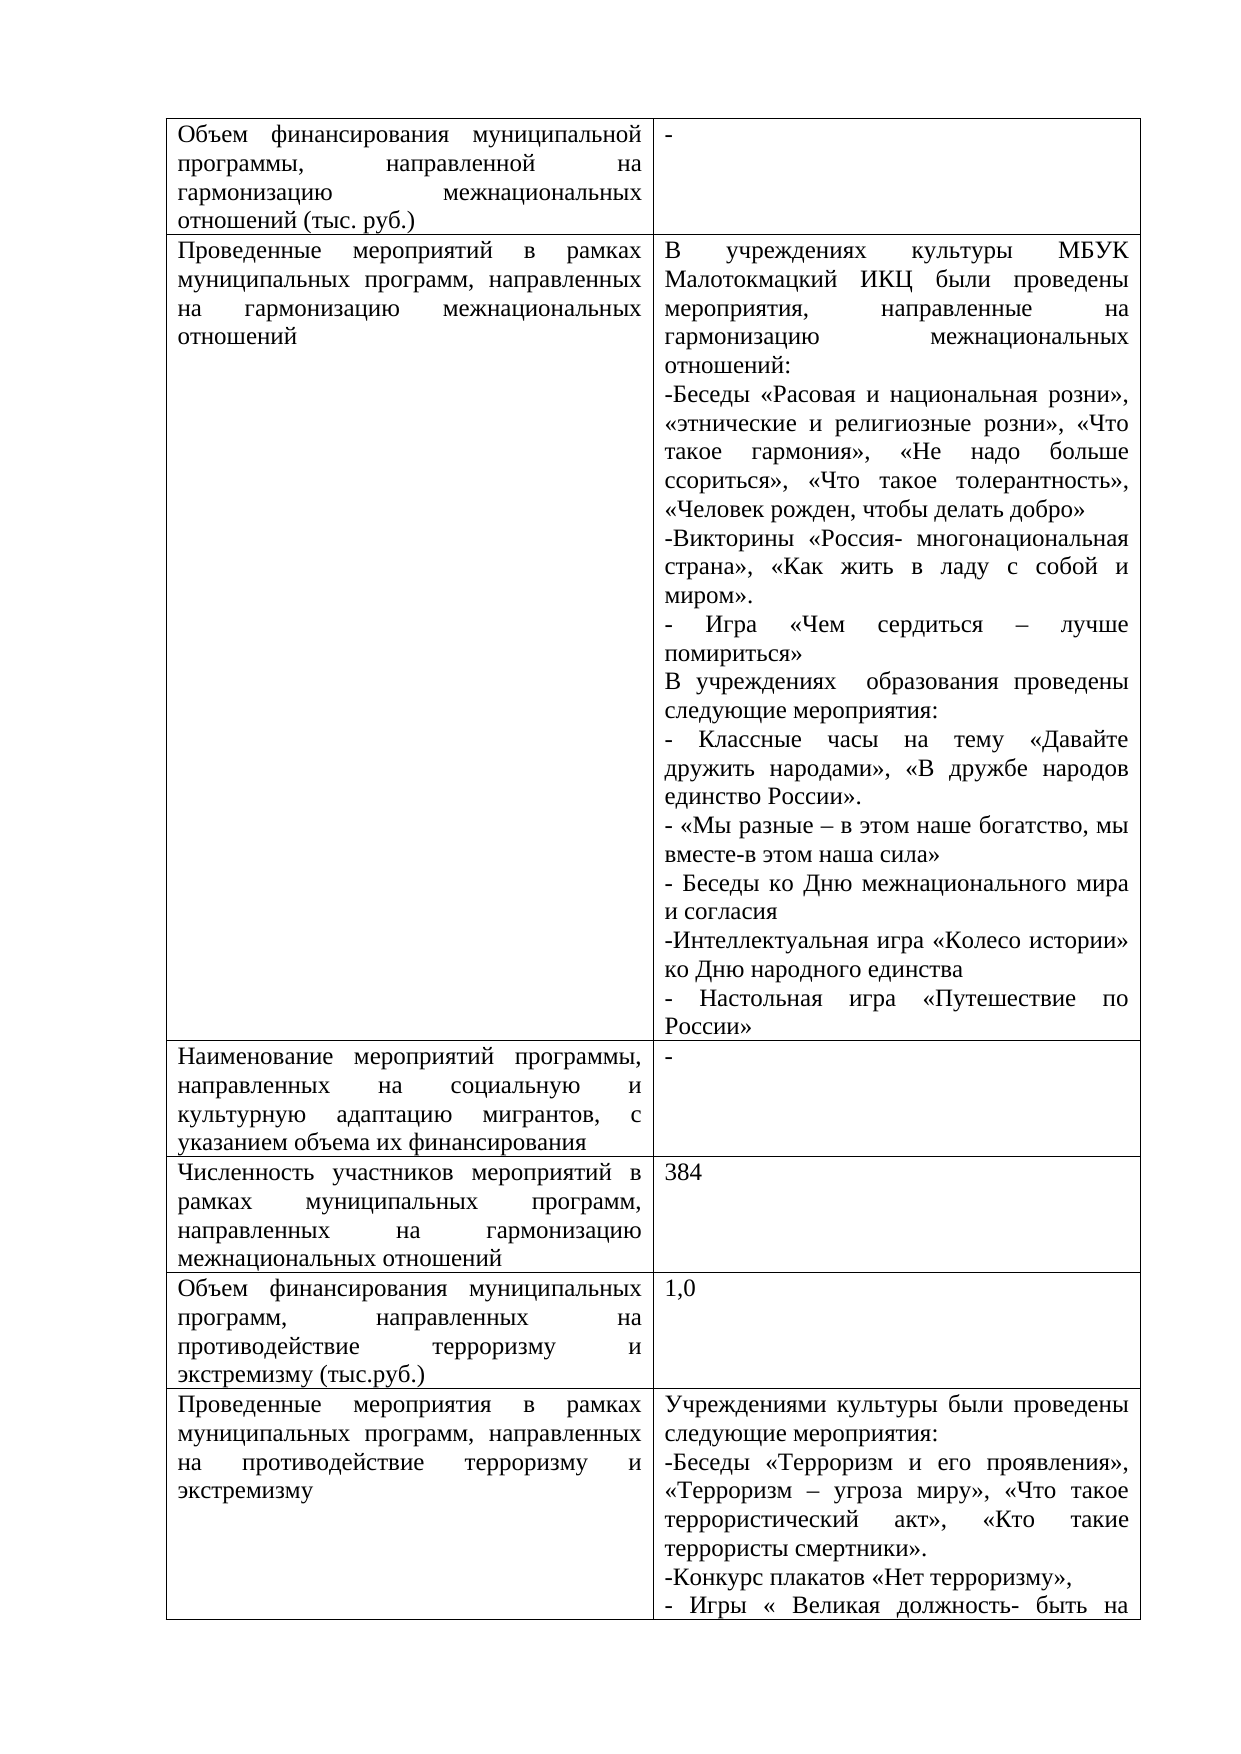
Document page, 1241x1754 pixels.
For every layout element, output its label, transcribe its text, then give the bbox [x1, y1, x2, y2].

table_cell Наименование мероприятий программы, направленных на социальную и культурную адаптацию мигрантов, с указанием объема их финансирования [167, 1041, 653, 1156]
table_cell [167, 1389, 653, 1619]
table_cell Объем финансирования муниципальной программы, направленной на гармонизацию межнациональных отношений (тыс. руб.) [167, 119, 653, 234]
table_cell Проведенные мероприятий в рамках муниципальных программ, направленных на гармонизацию межнациональных отношений [167, 235, 653, 1040]
table_cell В учреждениях культуры МБУК Малотокмацкий ИКЦ были проведены мероприятия, направленные на гармонизацию межнациональных отношений: -Беседы «Расовая и национальная розни», «этнические и религиозные розни», «Что такое гармония», «Не надо больше ссориться», «Что такое толерантность», «Человек рожден, чтобы делать добро» -Викторины «Россия- многонациональная страна», «Как жить в ладу с собой и миром». - Игра «Чем сердиться – лучше помириться» В учреждениях образования проведены следующие мероприятия: - Классные часы на тему «Давайте дружить народами», «В дружбе народов единство России». - «Мы разные – в этом наше богатство, мы вместе-в этом наша сила» - Беседы ко Дню межнационального мира и согласия -Интеллектуальная игра «Колесо истории» ко Дню народного единства - Настольная игра «Путешествие по России» [654, 235, 1140, 1040]
table_cell 1,0 [654, 1273, 1140, 1388]
table_cell - [654, 119, 1140, 234]
table_cell Численность участников мероприятий в рамках муниципальных программ, направленных на гармонизацию межнациональных отношений [167, 1157, 653, 1272]
table_cell Объем финансирования муниципальных программ, направленных на противодействие терроризму и экстремизму (тыс.руб.) [167, 1273, 653, 1388]
table_cell - [654, 1041, 1140, 1156]
table_cell 384 [654, 1157, 1140, 1272]
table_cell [654, 1389, 1140, 1619]
